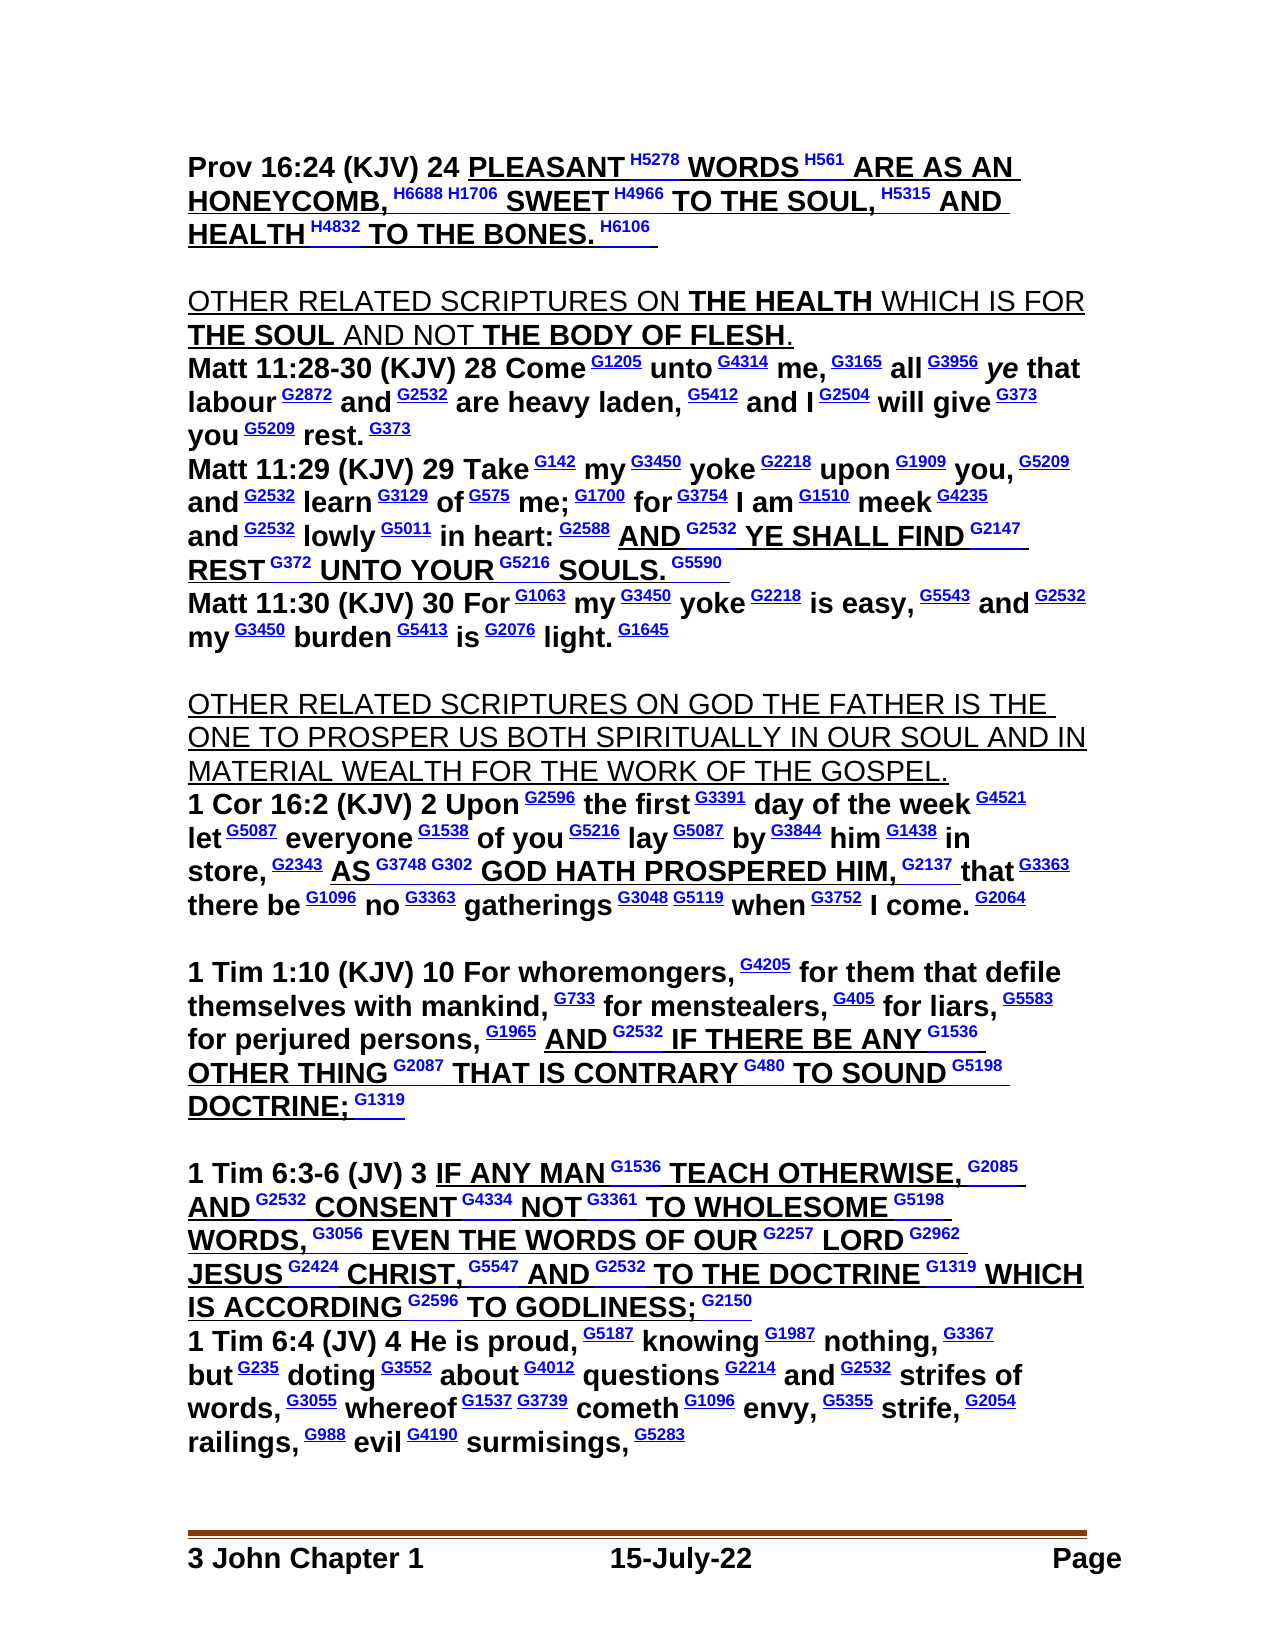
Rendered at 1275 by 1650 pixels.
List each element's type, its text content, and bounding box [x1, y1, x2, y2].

text Matt 11:30 (KJV) 30 For G1063 my G3450 yoke G2218 is easy, G5543 and G2532 my G3450 burden G5413 is G2076 light. G1645 [187, 586, 1087, 653]
text 1 Tim 6:3-6 (JV) 3 IF ANY MAN G1536 TEACH OTHERWISE, G2085 AND G2532 CONSENT G4334 NOT G3361 TO WHOLESOME G5198 WORDS, G3056 EVEN THE WORDS OF OUR G2257 LORD G2962 JESUS G2424 CHRIST, G5547 AND G2532 TO THE DOCTRINE G1319 WHICH IS ACCORDING G2596 TO GODLINESS; G2150 [187, 1156, 1087, 1324]
text Matt 11:28-30 (KJV) 28 Come G1205 unto G4314 me, G3165 all G3956 ye that labour G2872 and G2532 are heavy laden, G5412 and I G2504 will give G373 you G5209 rest. G373 [187, 351, 1087, 452]
text 1 Tim 6:4 (JV) 4 He is proud, G5187 knowing G1987 nothing, G3367 but G235 doting G3552 about G4012 questions G2214 and G2532 strifes of words, G3055 whereof G1537 G3739 cometh G1096 envy, G5355 strife, G2054 railings, G988 evil G4190 surmisings, G5283 [187, 1324, 1087, 1458]
text 1 Tim 1:10 (KJV) 10 For whoremongers, G4205 for them that defile themselves with mankind, G733 for menstealers, G405 for liars, G5583 for perjured persons, G1965 AND G2532 IF THERE BE ANY G1536 OTHER THING G2087 THAT IS CONTRARY G480 TO SOUND G5198 DOCTRINE; G1319 [187, 955, 1087, 1123]
text Prov 16:24 (KJV) 24 PLEASANT H5278 WORDS H561 ARE AS AN HONEYCOMB, H6688 H1706 SWEET H4966 TO THE SOUL, H5315 AND HEALTH H4832 TO THE BONES. H6106 [187, 150, 1087, 251]
text Matt 11:29 (KJV) 29 Take G142 my G3450 yoke G2218 upon G1909 you, G5209 and G2532 learn G3129 of G575 me; G1700 for G3754 I am G1510 meek G4235 and G2532 lowly G5011 in heart: G2588 AND G2532 YE SHALL FIND G2147 REST G372 UNTO YOUR G5216 SOULS. G5590 [187, 452, 1087, 586]
text OTHER RELATED SCRIPTURES ON GOD THE FATHER IS THE ONE TO PROSPER US BOTH SPIRITUALLY IN OUR SOUL AND IN MATERIAL WEALTH FOR THE WORK OF THE GOSPEL. [187, 687, 1087, 749]
text 1 Cor 16:2 (KJV) 2 Upon G2596 the first G3391 day of the week G4521 let G5087 everyone G1538 of you G5216 lay G5087 by G3844 him G1438 in store, G2343 AS G3748 G302 GOD HATH PROSPERED HIM, G2137 that G3363 there be G1096 no G3363 gatherings G3048 G5119 when G3752 I come. G2064 [187, 787, 1087, 921]
text OTHER RELATED SCRIPTURES ON THE HEALTH WHICH IS FOR THE SOUL AND NOT THE BODY OF FLESH. [187, 284, 1087, 351]
text OTHER RELATED SCRIPTURES ON GOD THE FATHER IS THE ONE TO PROSPER US BOTH SPIRITUALLY IN OUR SOUL AND IN MATERIAL WEALTH FOR THE WORK OF THE GOSPEL. [187, 750, 1087, 787]
